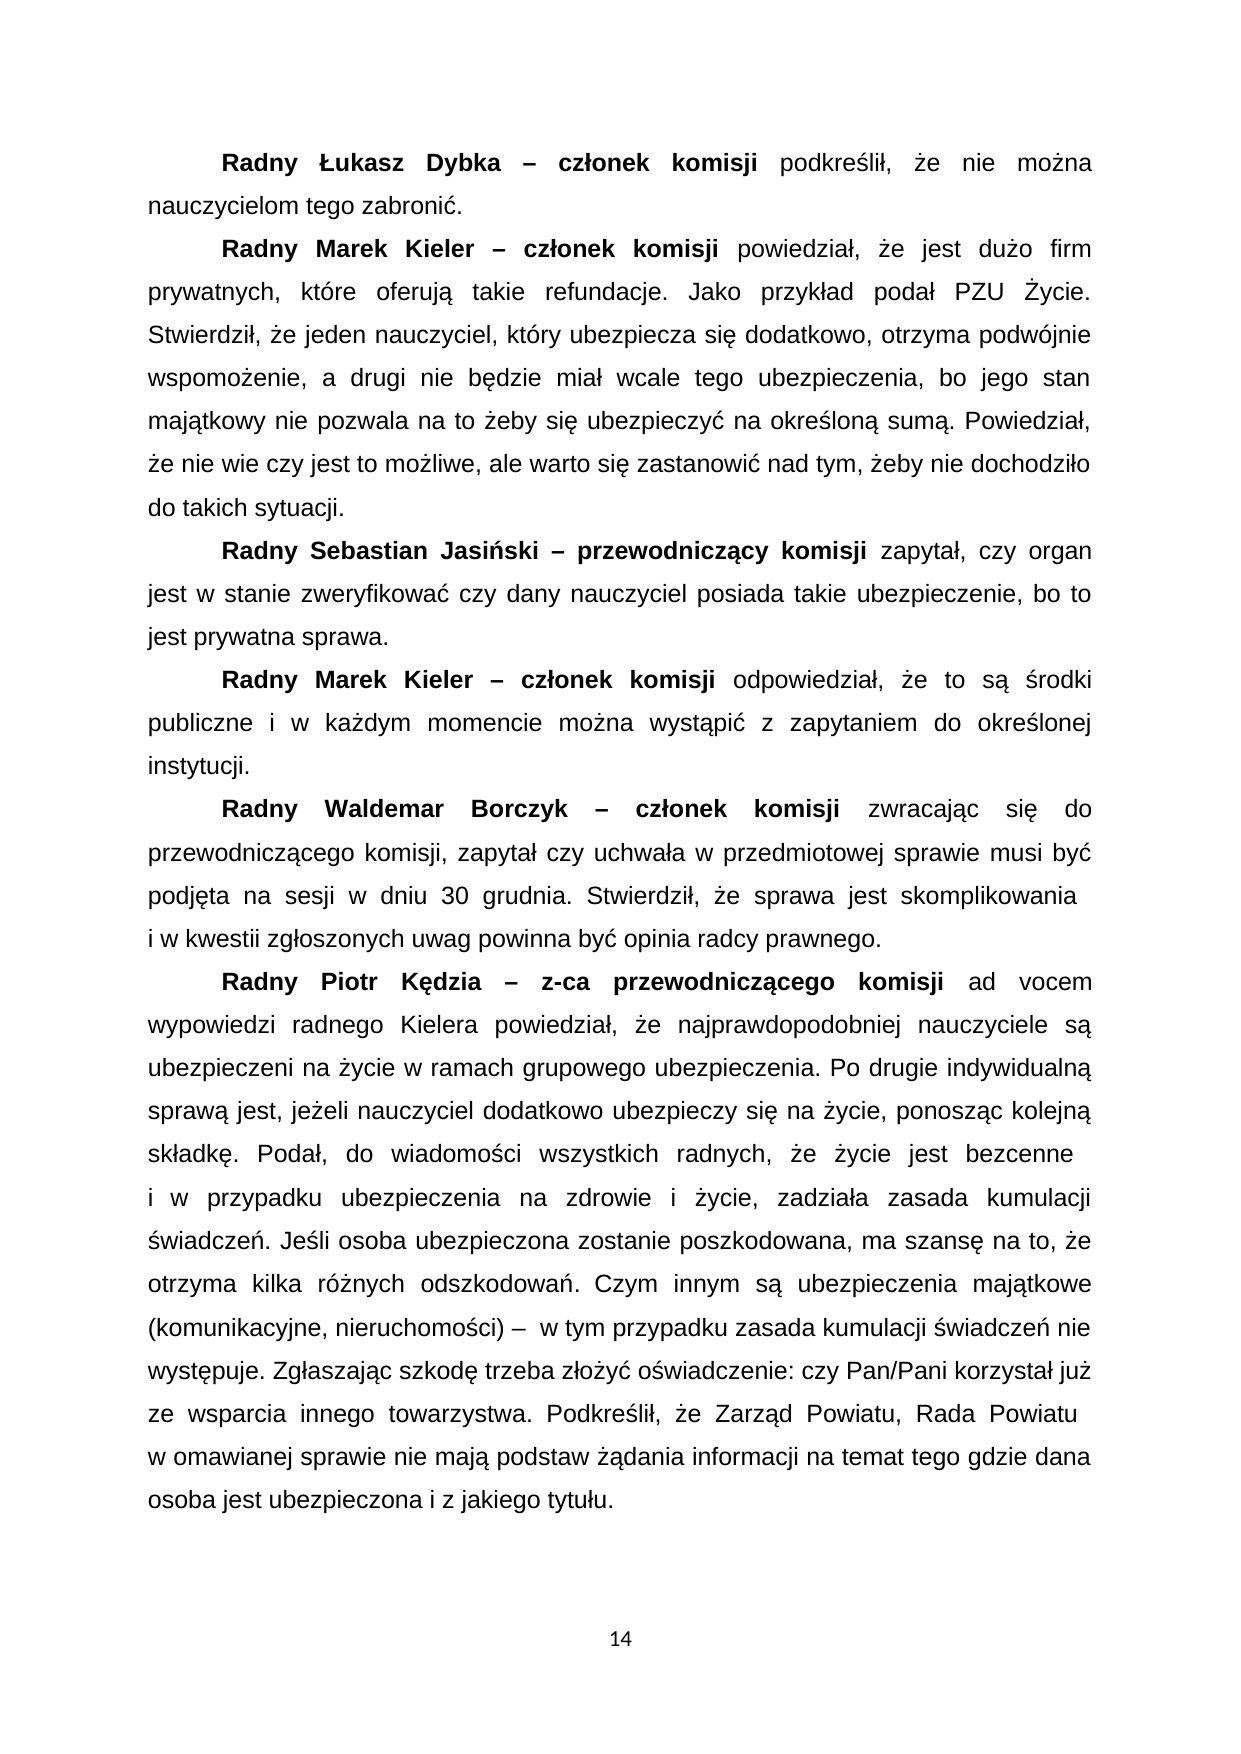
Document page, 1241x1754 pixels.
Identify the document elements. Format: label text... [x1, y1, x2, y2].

text Radny Sebastian Jasiński – przewodniczący komisji zapytał, czy organ jest w stanie zweryfikować czy dany nauczyciel posiada takie ubezpieczenie, bo to jest prywatna sprawa. [148, 536, 1093, 651]
text Radny Piotr Kędzia – z-ca przewodniczącego komisji ad vocem wypowiedzi radnego Kielera powiedział, że najprawdopodobniej nauczyciele są ubezpieczeni na życie w ramach grupowego ubezpieczenia. Po drugie indywidualną sprawą jest, jeżeli nauczyciel dodatkowo ubezpieczy się na życie, ponosząc kolejną składkę. Podał, do wiadomości wszystkich radnych, że życie jest bezcenne i w przypadku ubezpieczenia na zdrowie i życie, zadziała zasada kumulacji świadczeń. Jeśli osoba ubezpieczona zostanie poszkodowana, ma szansę na to, że otrzyma kilka różnych odszkodowań. Czym innym są ubezpieczenia majątkowe (komunikacyjne, nieruchomości) – w tym przypadku zasada kumulacji świadczeń nie występuje. Zgłaszając szkodę trzeba złożyć oświadczenie: czy Pan/Pani korzystał już ze wsparcia innego towarzystwa. Podkreślił, że Zarząd Powiatu, Rada Powiatu w omawianej sprawie nie mają podstaw żądania informacji na temat tego gdzie dana osoba jest ubezpieczona i z jakiego tytułu. [148, 967, 1093, 1514]
text Radny Marek Kieler – członek komisji powiedział, że jest dużo firm prywatnych, które oferują takie refundacje. Jako przykład podał PZU Życie. Stwierdził, że jeden nauczyciel, który ubezpiecza się dodatkowo, otrzyma podwójnie wspomożenie, a drugi nie będzie miał wcale tego ubezpieczenia, bo jego stan majątkowy nie pozwala na to żeby się ubezpieczyć na określoną sumą. Powiedział, że nie wie czy jest to możliwe, ale warto się zastanowić nad tym, żeby nie dochodziło do takich sytuacji. [148, 234, 1093, 521]
text Radny Łukasz Dybka – członek komisji podkreślił, że nie można nauczycielom tego zabronić. [148, 148, 1093, 219]
text Radny Waldemar Borczyk – członek komisji zwracając się do przewodniczącego komisji, zapytał czy uchwała w przedmiotowej sprawie musi być podjęta na sesji w dniu 30 grudnia. Stwierdził, że sprawa jest skomplikowania i w kwestii zgłoszonych uwag powinna być opinia radcy prawnego. [148, 794, 1093, 953]
text Radny Marek Kieler – członek komisji odpowiedział, że to są środki publiczne i w każdym momencie można wystąpić z zapytaniem do określonej instytucji. [148, 665, 1093, 780]
